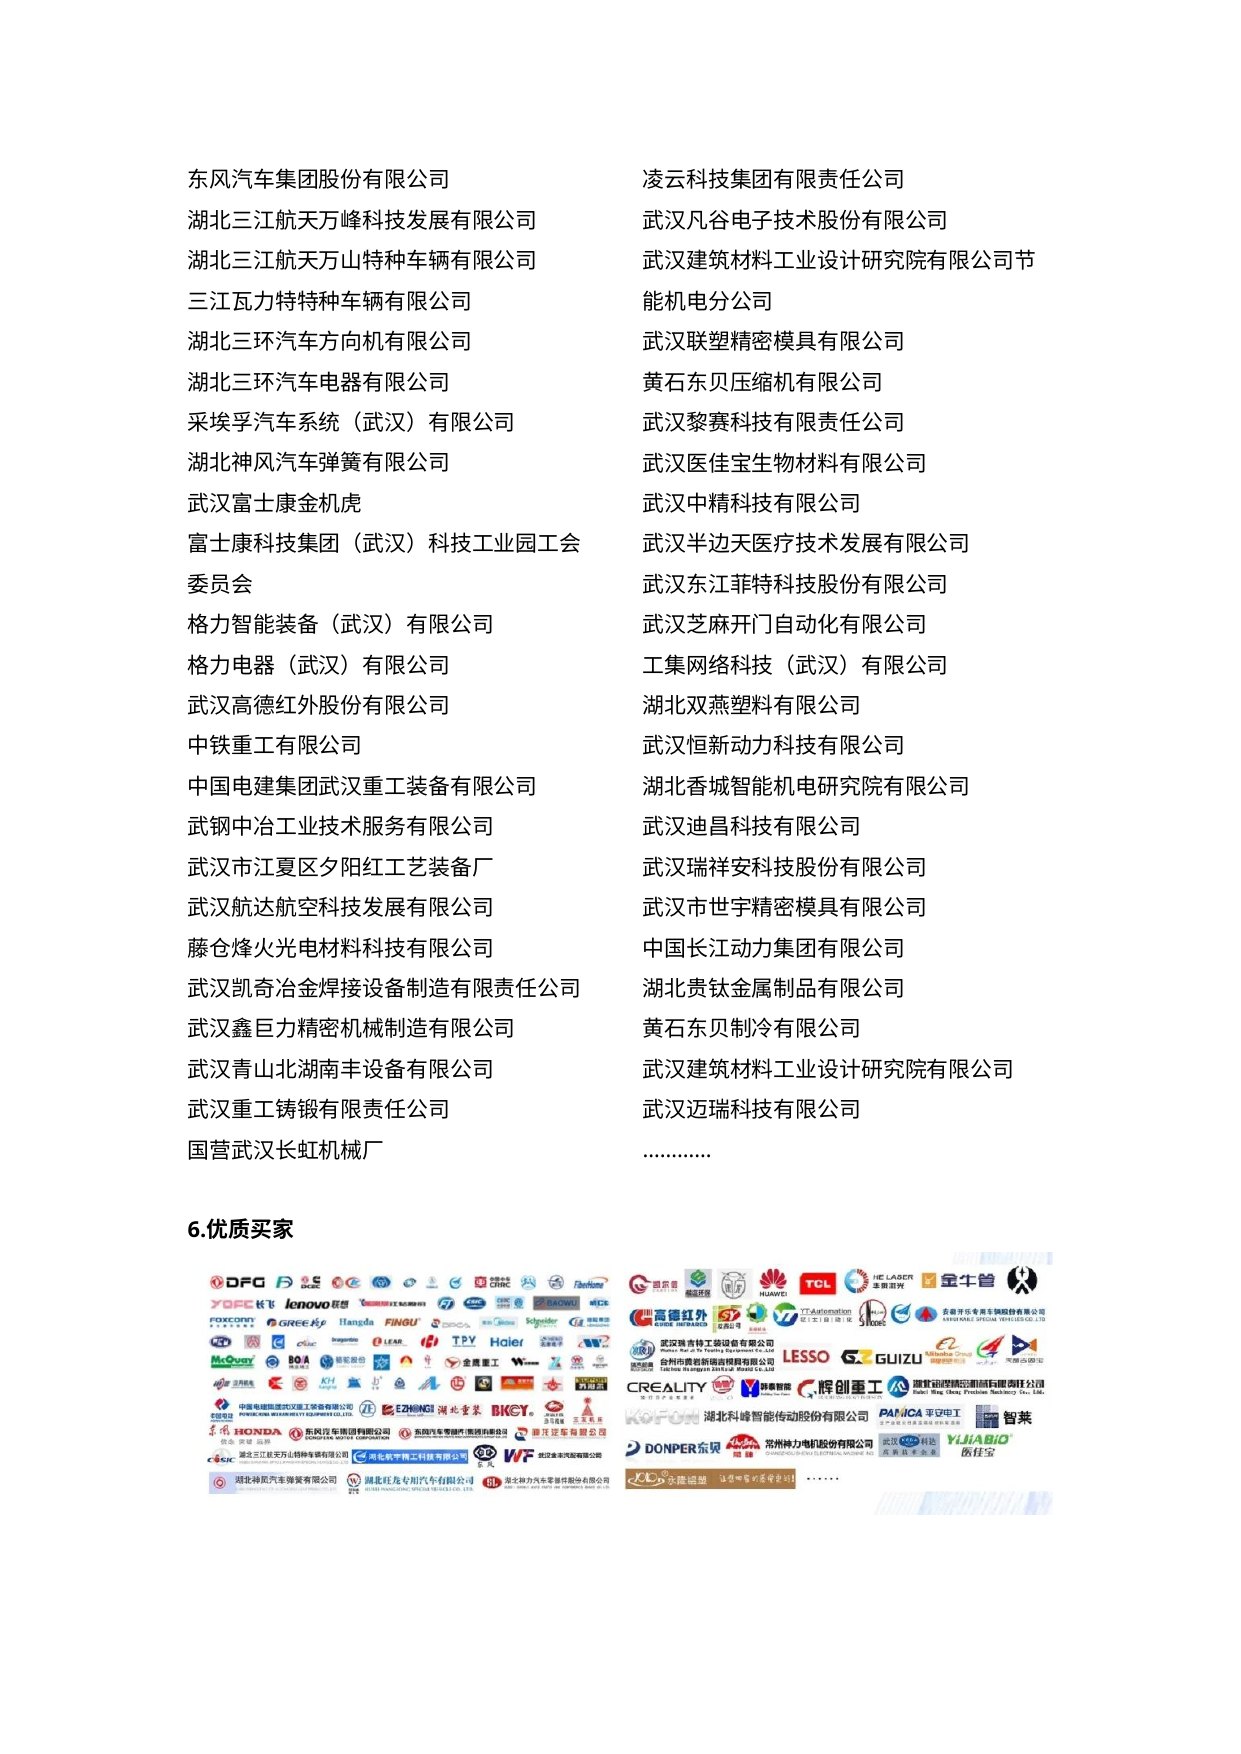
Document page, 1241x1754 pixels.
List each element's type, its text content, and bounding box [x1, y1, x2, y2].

text 武汉中精科技有限公司 [642, 486, 1053, 518]
text 武汉半边天医疗技术发展有限公司 [642, 526, 1053, 558]
text 采埃孚汽车系统（武汉）有限公司 [187, 404, 598, 437]
text 武汉建筑材料工业设计研究院有限公司 [642, 1051, 1053, 1084]
text 武钢中冶工业技术服务有限公司 [187, 809, 598, 841]
text 武汉黎赛科技有限责任公司 [642, 405, 1053, 437]
text 湖北香城智能机电研究院有限公司 [642, 768, 1053, 801]
text 6.优质买家 [187, 1212, 1053, 1244]
text 凌云科技集团有限责任公司 [642, 162, 1053, 194]
text 武汉航达航空科技发展有限公司 [187, 890, 598, 922]
text 湖北神风汽车弹簧有限公司 [187, 445, 598, 477]
text 武汉高德红外股份有限公司 [187, 688, 598, 720]
text 武汉芝麻开门自动化有限公司 [642, 607, 1053, 639]
text 中国长江动力集团有限公司 [642, 930, 1053, 963]
text 武汉建筑材料工业设计研究院有限公司节能机电分公司 [642, 243, 1053, 316]
text 中铁重工有限公司 [187, 728, 598, 761]
text 武汉富士康金机虎 [187, 485, 598, 518]
text 武汉东江菲特科技股份有限公司 [642, 566, 1053, 599]
text 三江瓦力特特种车辆有限公司 [187, 283, 598, 316]
text 武汉凯奇冶金焊接设备制造有限责任公司 [187, 971, 598, 1003]
text 格力智能装备（武汉）有限公司 [187, 607, 598, 639]
picture [187, 1252, 1053, 1515]
text 武汉鑫巨力精密机械制造有限公司 [187, 1011, 598, 1043]
text 武汉市江夏区夕阳红工艺装备厂 [187, 849, 598, 882]
text 湖北双燕塑料有限公司 [642, 688, 1053, 720]
text 湖北三环汽车方向机有限公司 [187, 324, 598, 356]
text 武汉凡谷电子技术股份有限公司 [642, 202, 1053, 235]
text 武汉迈瑞科技有限公司 [642, 1092, 1053, 1124]
text 黄石东贝制冷有限公司 [642, 1011, 1053, 1043]
text 武汉瑞祥安科技股份有限公司 [642, 849, 1053, 882]
text 国营武汉长虹机械厂 [187, 1132, 598, 1165]
text 武汉重工铸锻有限责任公司 [187, 1092, 598, 1124]
text 藤仓烽火光电材料科技有限公司 [187, 930, 598, 963]
text 武汉联塑精密模具有限公司 [642, 324, 1053, 356]
text 中国电建集团武汉重工装备有限公司 [187, 768, 598, 801]
text 湖北三江航天万峰科技发展有限公司 [187, 202, 598, 235]
text 武汉市世宇精密模具有限公司 [642, 890, 1053, 922]
text 武汉青山北湖南丰设备有限公司 [187, 1051, 598, 1084]
text 工集网络科技（武汉）有限公司 [642, 647, 1053, 680]
text 湖北三环汽车电器有限公司 [187, 364, 598, 397]
text 武汉医佳宝生物材料有限公司 [642, 445, 1053, 478]
text 黄石东贝压缩机有限公司 [642, 364, 1053, 397]
text 富士康科技集团（武汉）科技工业园工会委员会 [187, 526, 598, 599]
text 格力电器（武汉）有限公司 [187, 647, 598, 680]
text 武汉迪昌科技有限公司 [642, 809, 1053, 841]
text ………… [642, 1132, 1053, 1165]
text 湖北贵钛金属制品有限公司 [642, 971, 1053, 1003]
text 武汉恒新动力科技有限公司 [642, 728, 1053, 761]
text 东风汽车集团股份有限公司 [187, 162, 598, 194]
text 湖北三江航天万山特种车辆有限公司 [187, 243, 598, 275]
